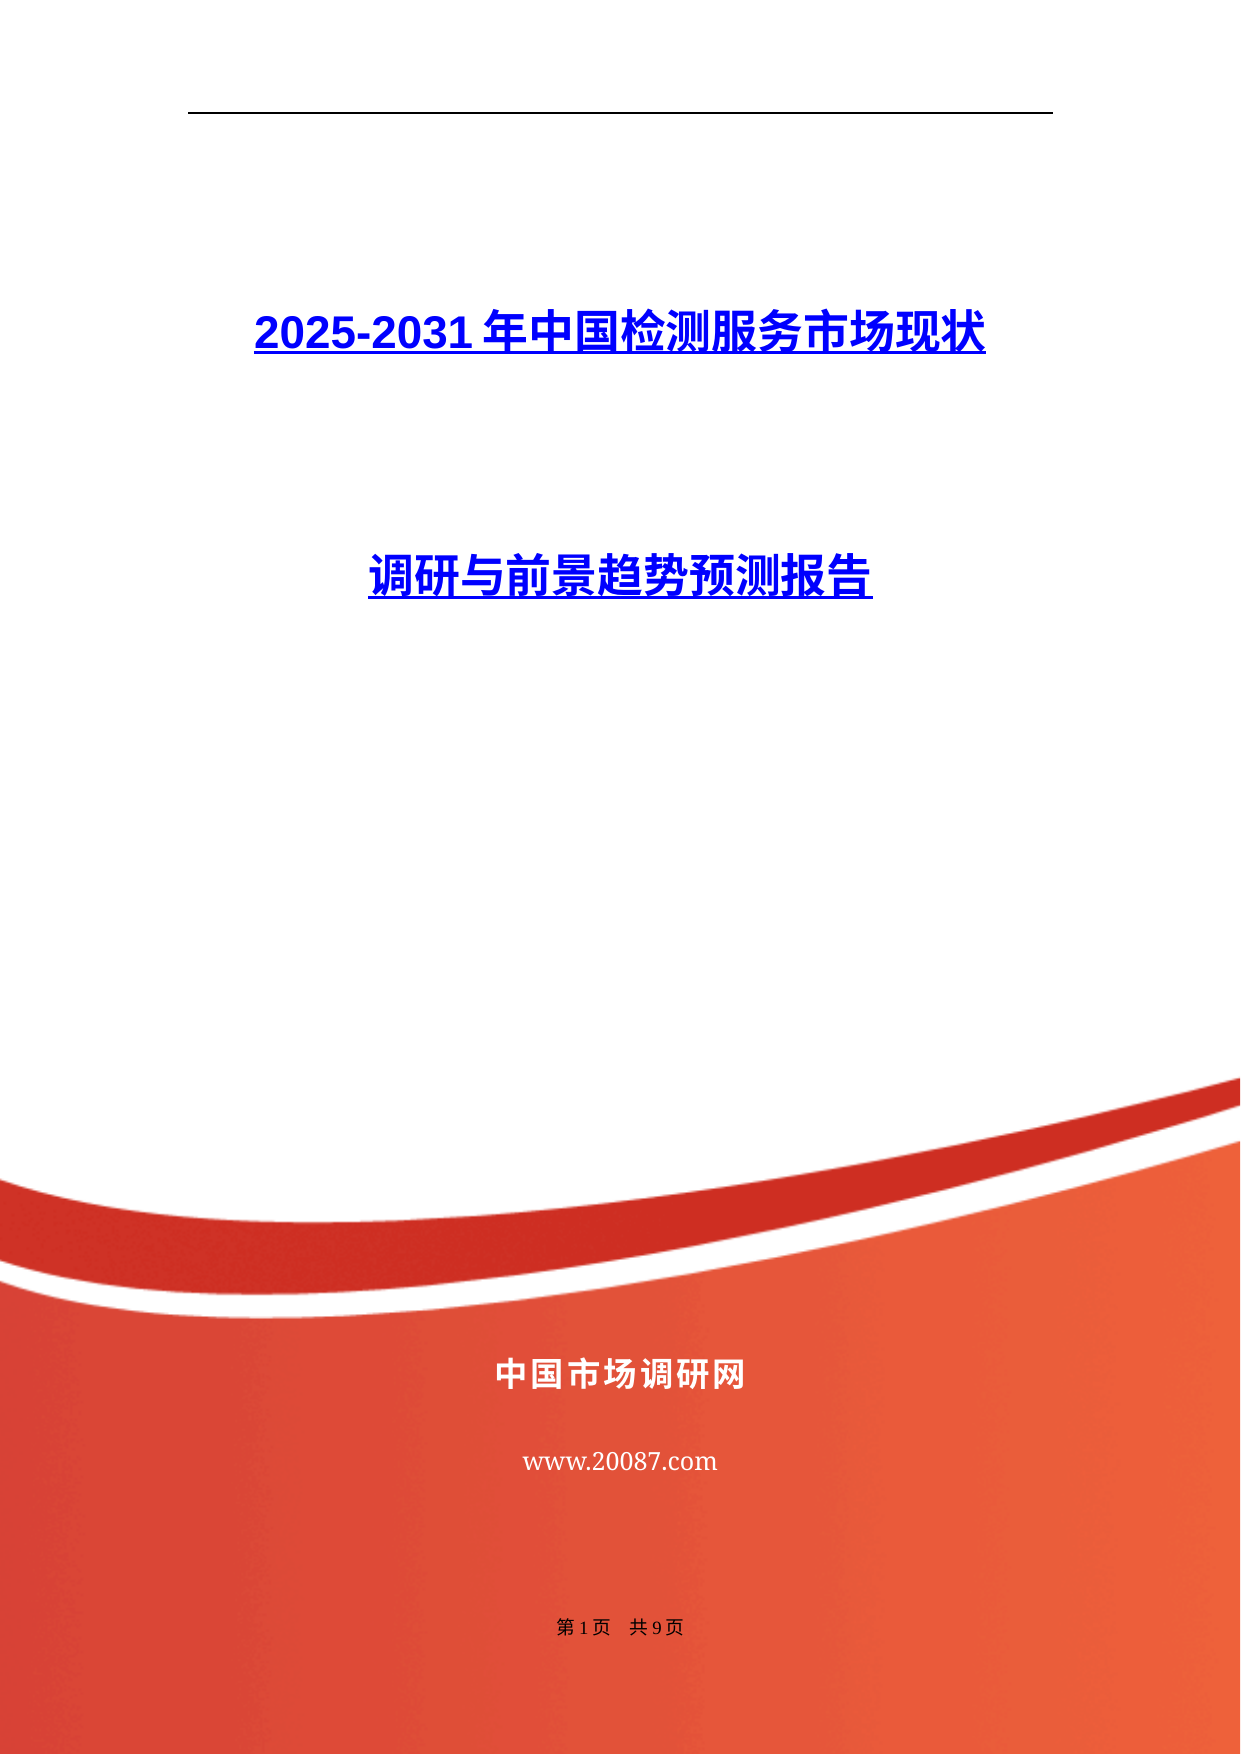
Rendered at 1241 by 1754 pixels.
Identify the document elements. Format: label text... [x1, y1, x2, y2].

text www.20087.com [187, 1428, 1053, 1493]
table_header 2025-2031年中国检测服务市场现状调研与前景趋势预测报告 [188, 207, 1053, 773]
subtitle 中国市场调研网 [187, 1339, 1053, 1404]
picture [0, 1006, 1241, 1754]
